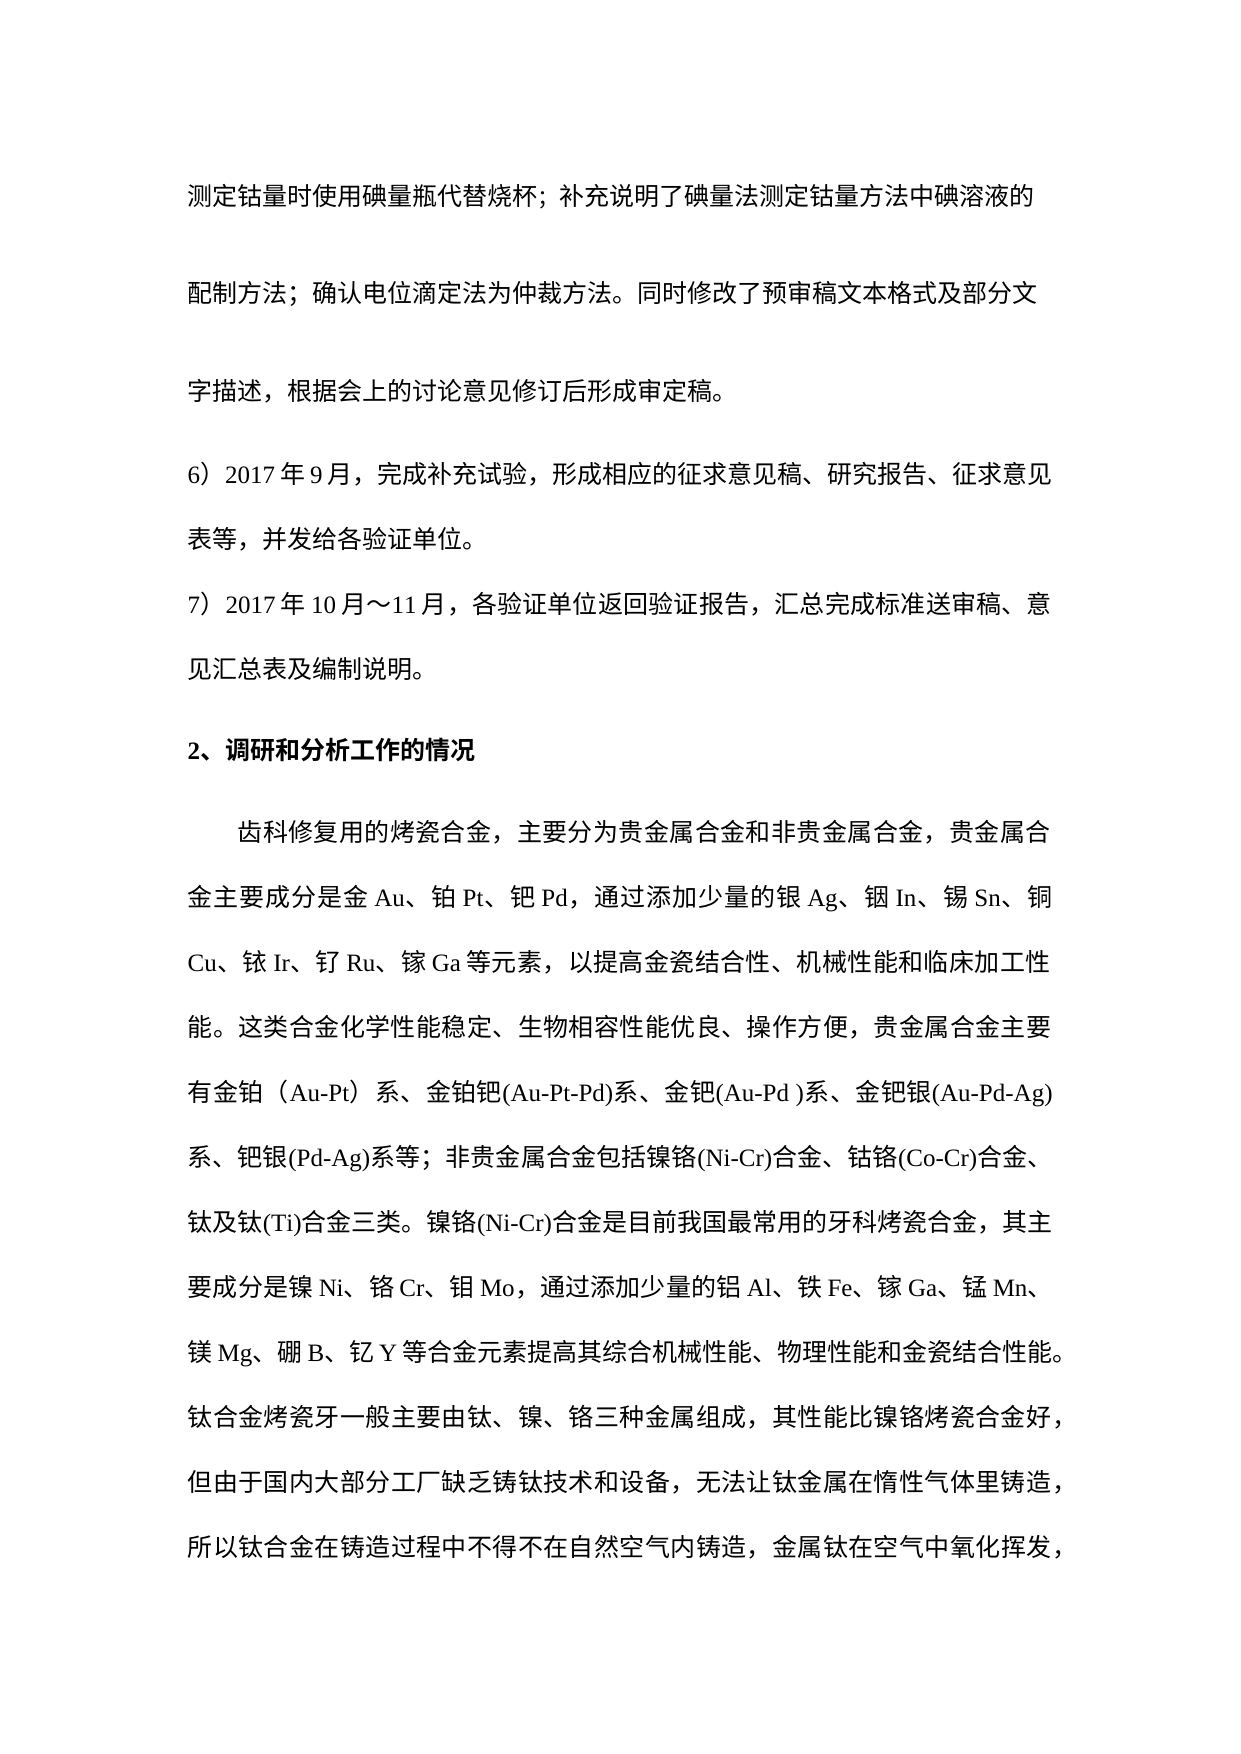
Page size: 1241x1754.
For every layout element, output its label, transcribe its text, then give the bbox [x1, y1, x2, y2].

text 2、调研和分析工作的情况 [187, 716, 1053, 781]
text 6）2017年9月，完成补充试验，形成相应的征求意见稿、研究报告、征求意见表等，并发给各验证单位。 [187, 440, 1053, 570]
text 7）2017年10月～11月，各验证单位返回验证报告，汇总完成标准送审稿、意见汇总表及编制说明。 [187, 570, 1053, 700]
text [187, 162, 1053, 422]
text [187, 798, 1053, 1578]
